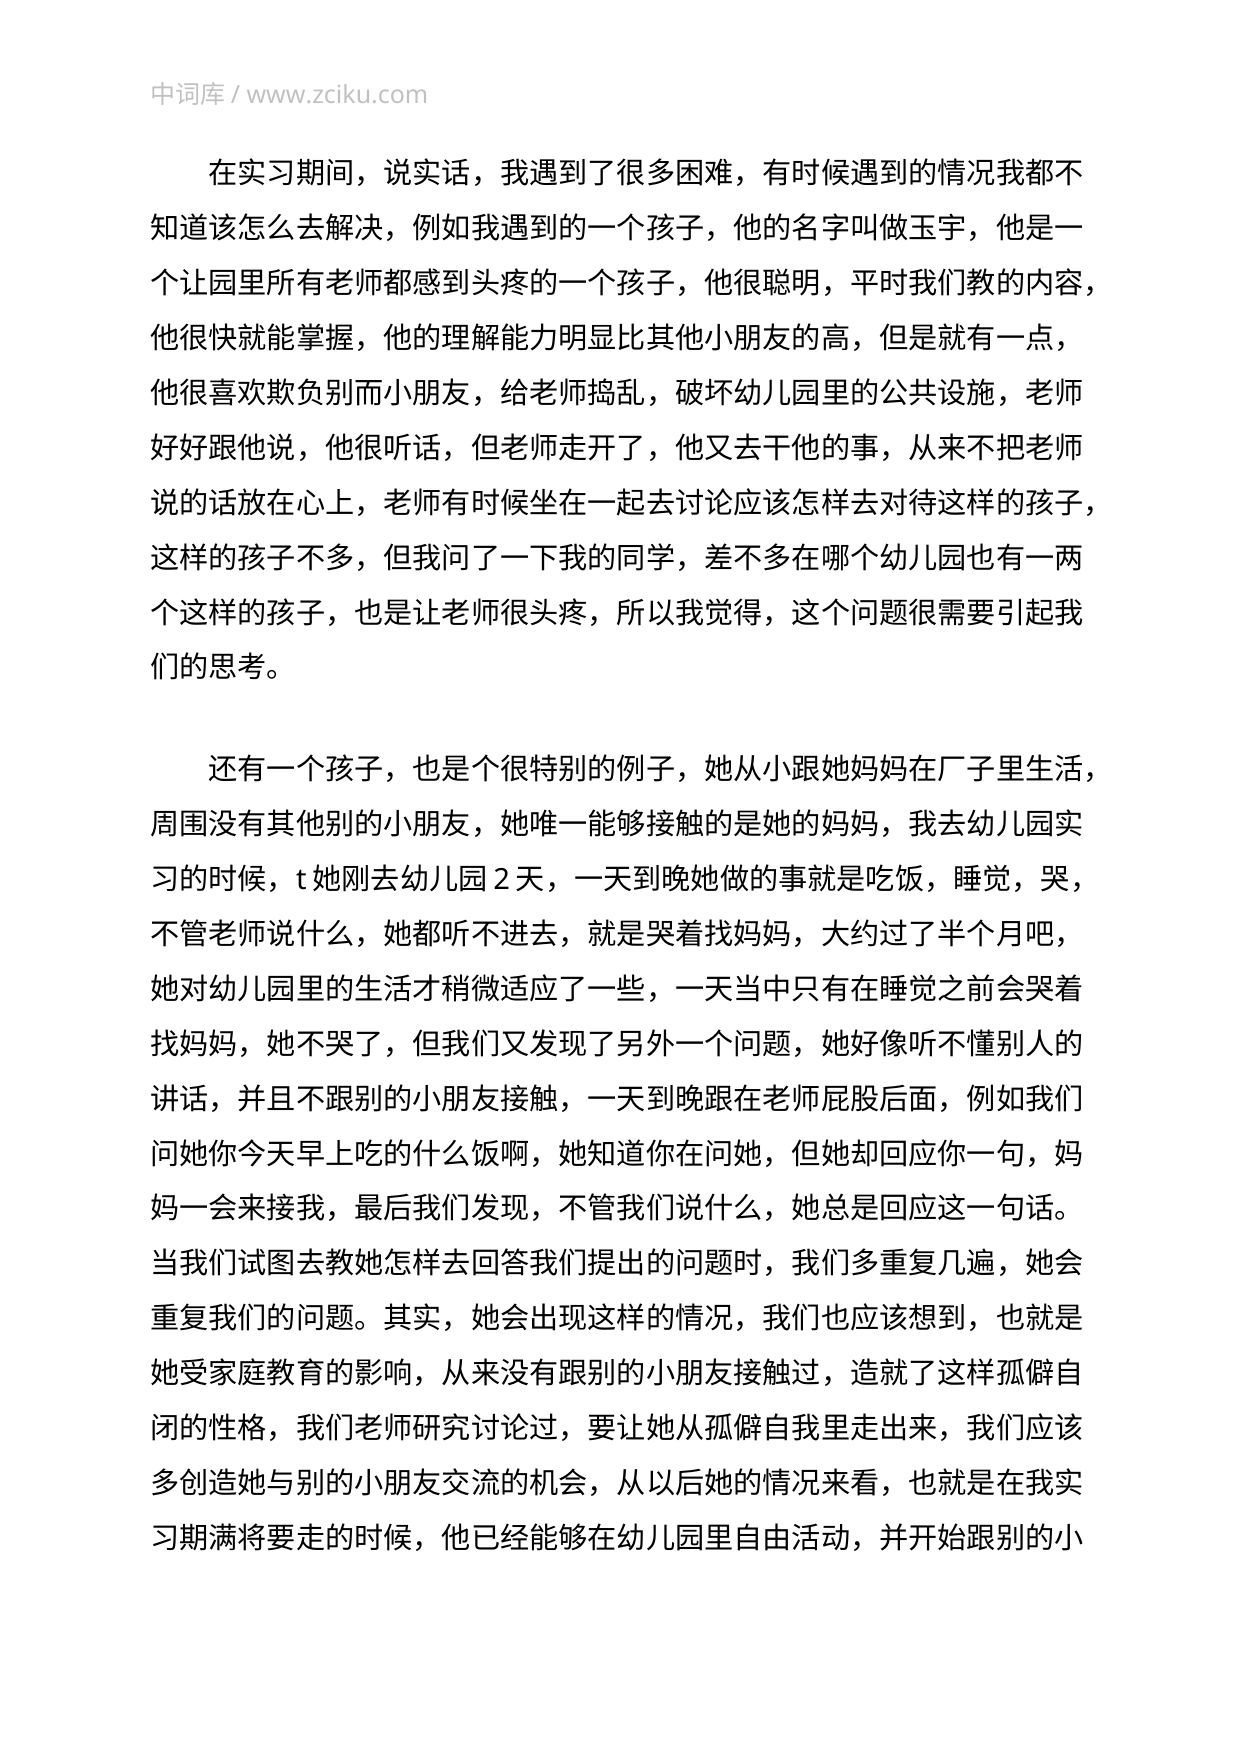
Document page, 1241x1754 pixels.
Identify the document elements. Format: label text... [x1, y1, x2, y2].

text 在实习期间，说实话，我遇到了很多困难，有时候遇到的情况我都不知道该怎么去解决，例如我遇到的一个孩子，他的名字叫做玉宇，他是一个让园里所有老师都感到头疼的一个孩子，他很聪明，平时我们教的内容，他很快就能掌握，他的理解能力明显比其他小朋友的高，但是就有一点，他很喜欢欺负别而小朋友，给老师捣乱，破坏幼儿园里的公共设施，老师好好跟他说，他很听话，但老师走开了，他又去干他的事，从来不把老师说的话放在心上，老师有时候坐在一起去讨论应该怎样去对待这样的孩子，这样的孩子不多，但我问了一下我的同学，差不多在哪个幼儿园也有一两个这样的孩子，也是让老师很头疼，所以我觉得，这个问题很需要引起我们的思考。 [150, 150, 1090, 686]
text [150, 746, 1090, 1557]
